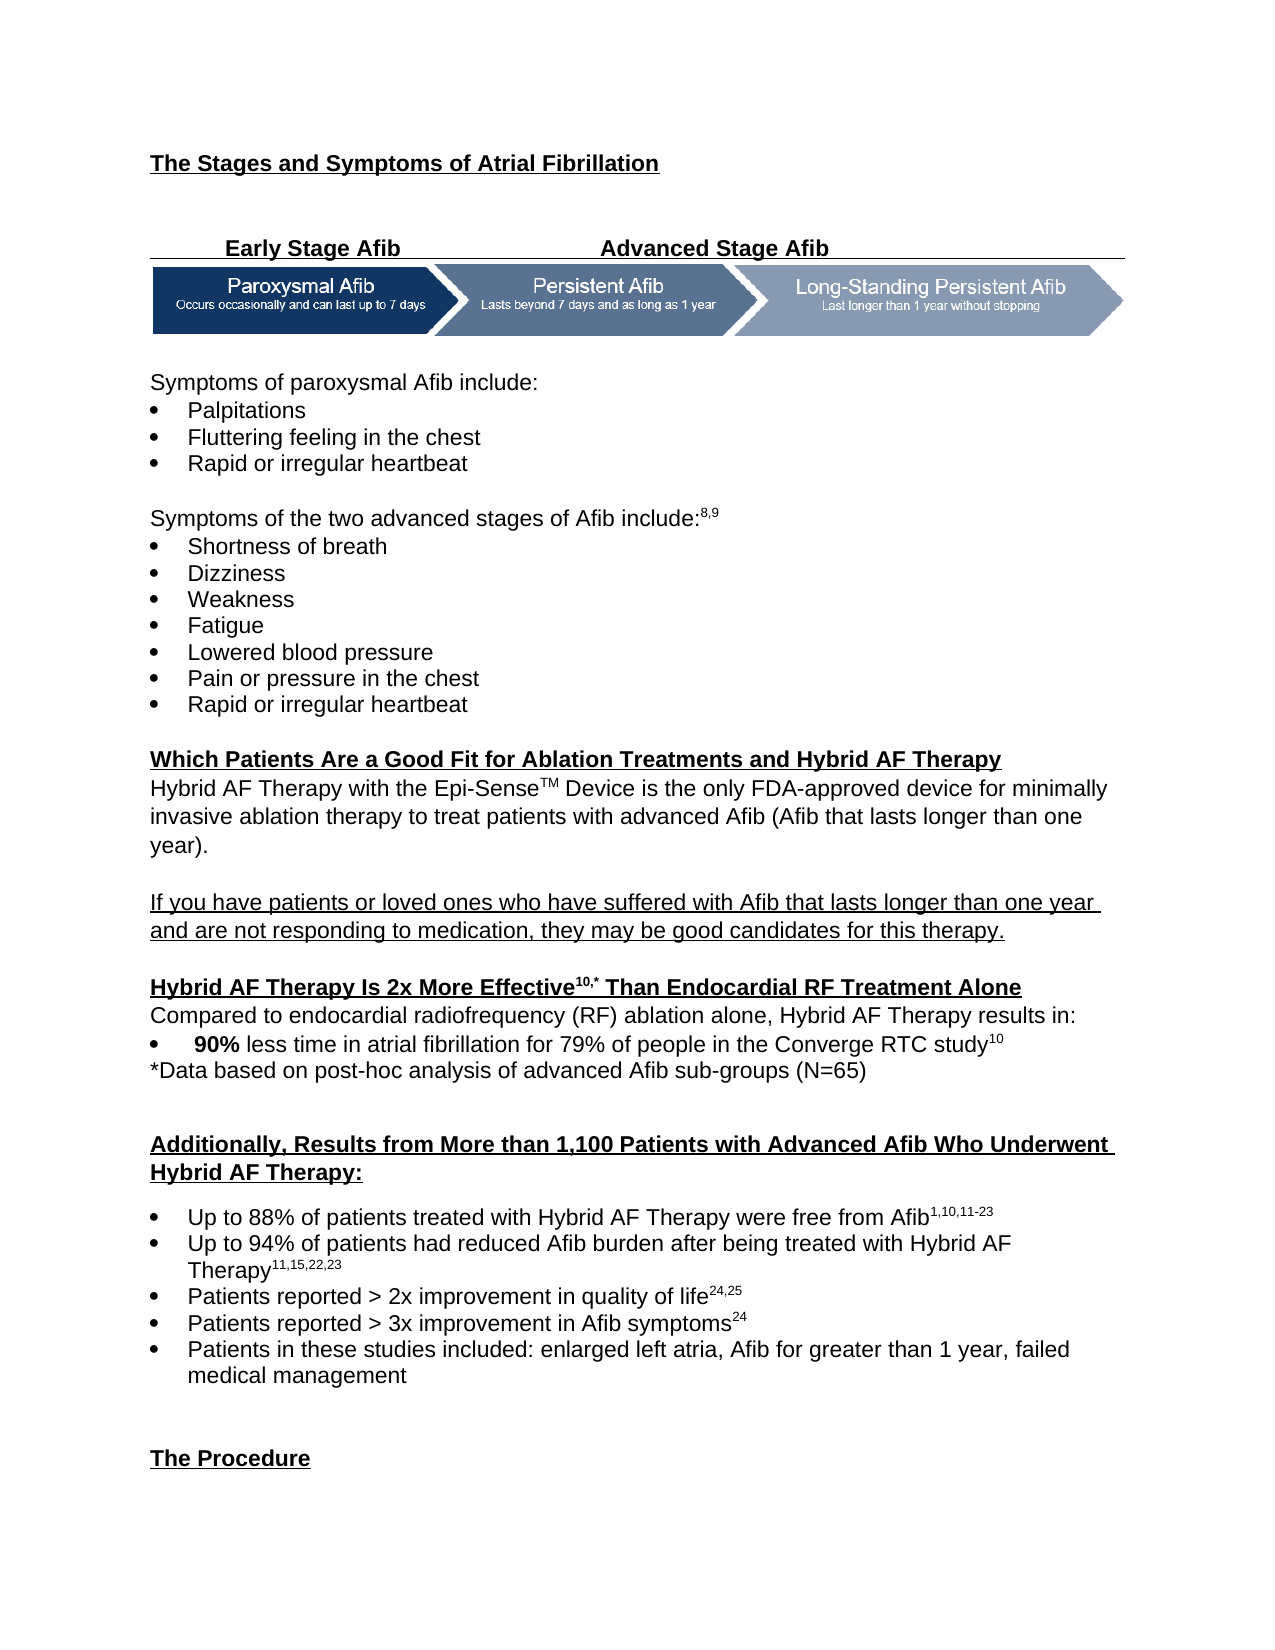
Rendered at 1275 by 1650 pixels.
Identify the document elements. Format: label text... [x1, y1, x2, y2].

list Shortness of breath [150, 533, 1125, 560]
picture [150, 263, 1125, 339]
list Patients in these studies included: enlarged left atria, Afib for greater than 1 year, failed medical management [150, 1336, 1125, 1388]
list Dizziness [150, 560, 1125, 586]
list Up to 94% of patients had reduced Afib burden after being treated with Hybrid AF Therapy11,15,22,23 [150, 1230, 1125, 1283]
text Additionally, Results from More than 1,100 Patients with Advanced Afib Who Underwent Hybrid AF Therapy: [150, 1131, 1125, 1185]
list Patients reported > 2x improvement in quality of life24,25 [150, 1283, 1125, 1309]
list Palpitations [150, 397, 1125, 424]
text Early Stage Afib Advanced Stage Afib [150, 235, 1125, 258]
text Compared to endocardial radiofrequency (RF) ablation alone, Hybrid AF Therapy results in: [150, 1002, 1125, 1028]
list Up to 88% of patients treated with Hybrid AF Therapy were free from Afib1,10,11-23 [150, 1204, 1125, 1230]
text Hybrid AF Therapy Is 2x More Effective10,* Than Endocardial RF Treatment Alone [150, 974, 1125, 1000]
text *Data based on post-hoc analysis of advanced Afib sub-groups (N=65) [150, 1057, 1125, 1083]
text If you have patients or loved ones who have suffered with Afib that lasts longer than one year and are not responding to medication, they may be good candidates for this therapy. [150, 888, 1125, 943]
text The Procedure [150, 1445, 1125, 1472]
list Patients reported > 3x improvement in Afib symptoms24 [150, 1309, 1125, 1336]
list Rapid or irregular heartbeat [150, 691, 1125, 718]
list Pain or pressure in the chest [150, 665, 1125, 691]
text The Stages and Symptoms of Atrial Fibrillation [150, 150, 1125, 176]
list 90% less time in atrial fibrillation for 79% of people in the Converge RTC study10 [150, 1031, 1125, 1057]
list Lowered blood pressure [150, 639, 1125, 665]
list Rapid or irregular heartbeat [150, 450, 1125, 476]
list Fluttering feeling in the chest [150, 424, 1125, 450]
text Symptoms of paroxysmal Afib include: [150, 369, 1125, 395]
text Which Patients Are a Good Fit for Ablation Treatments and Hybrid AF Therapy [150, 746, 1125, 773]
text Symptoms of the two advanced stages of Afib include:8,9 [150, 505, 1125, 531]
list Weakness [150, 586, 1125, 612]
text Hybrid AF Therapy with the Epi-SenseTM Device is the only FDA-approved device for minimally invasive ablation therapy to treat patients with advanced Afib (Afib that lasts longer than one year). [150, 775, 1125, 858]
list Fatigue [150, 612, 1125, 639]
